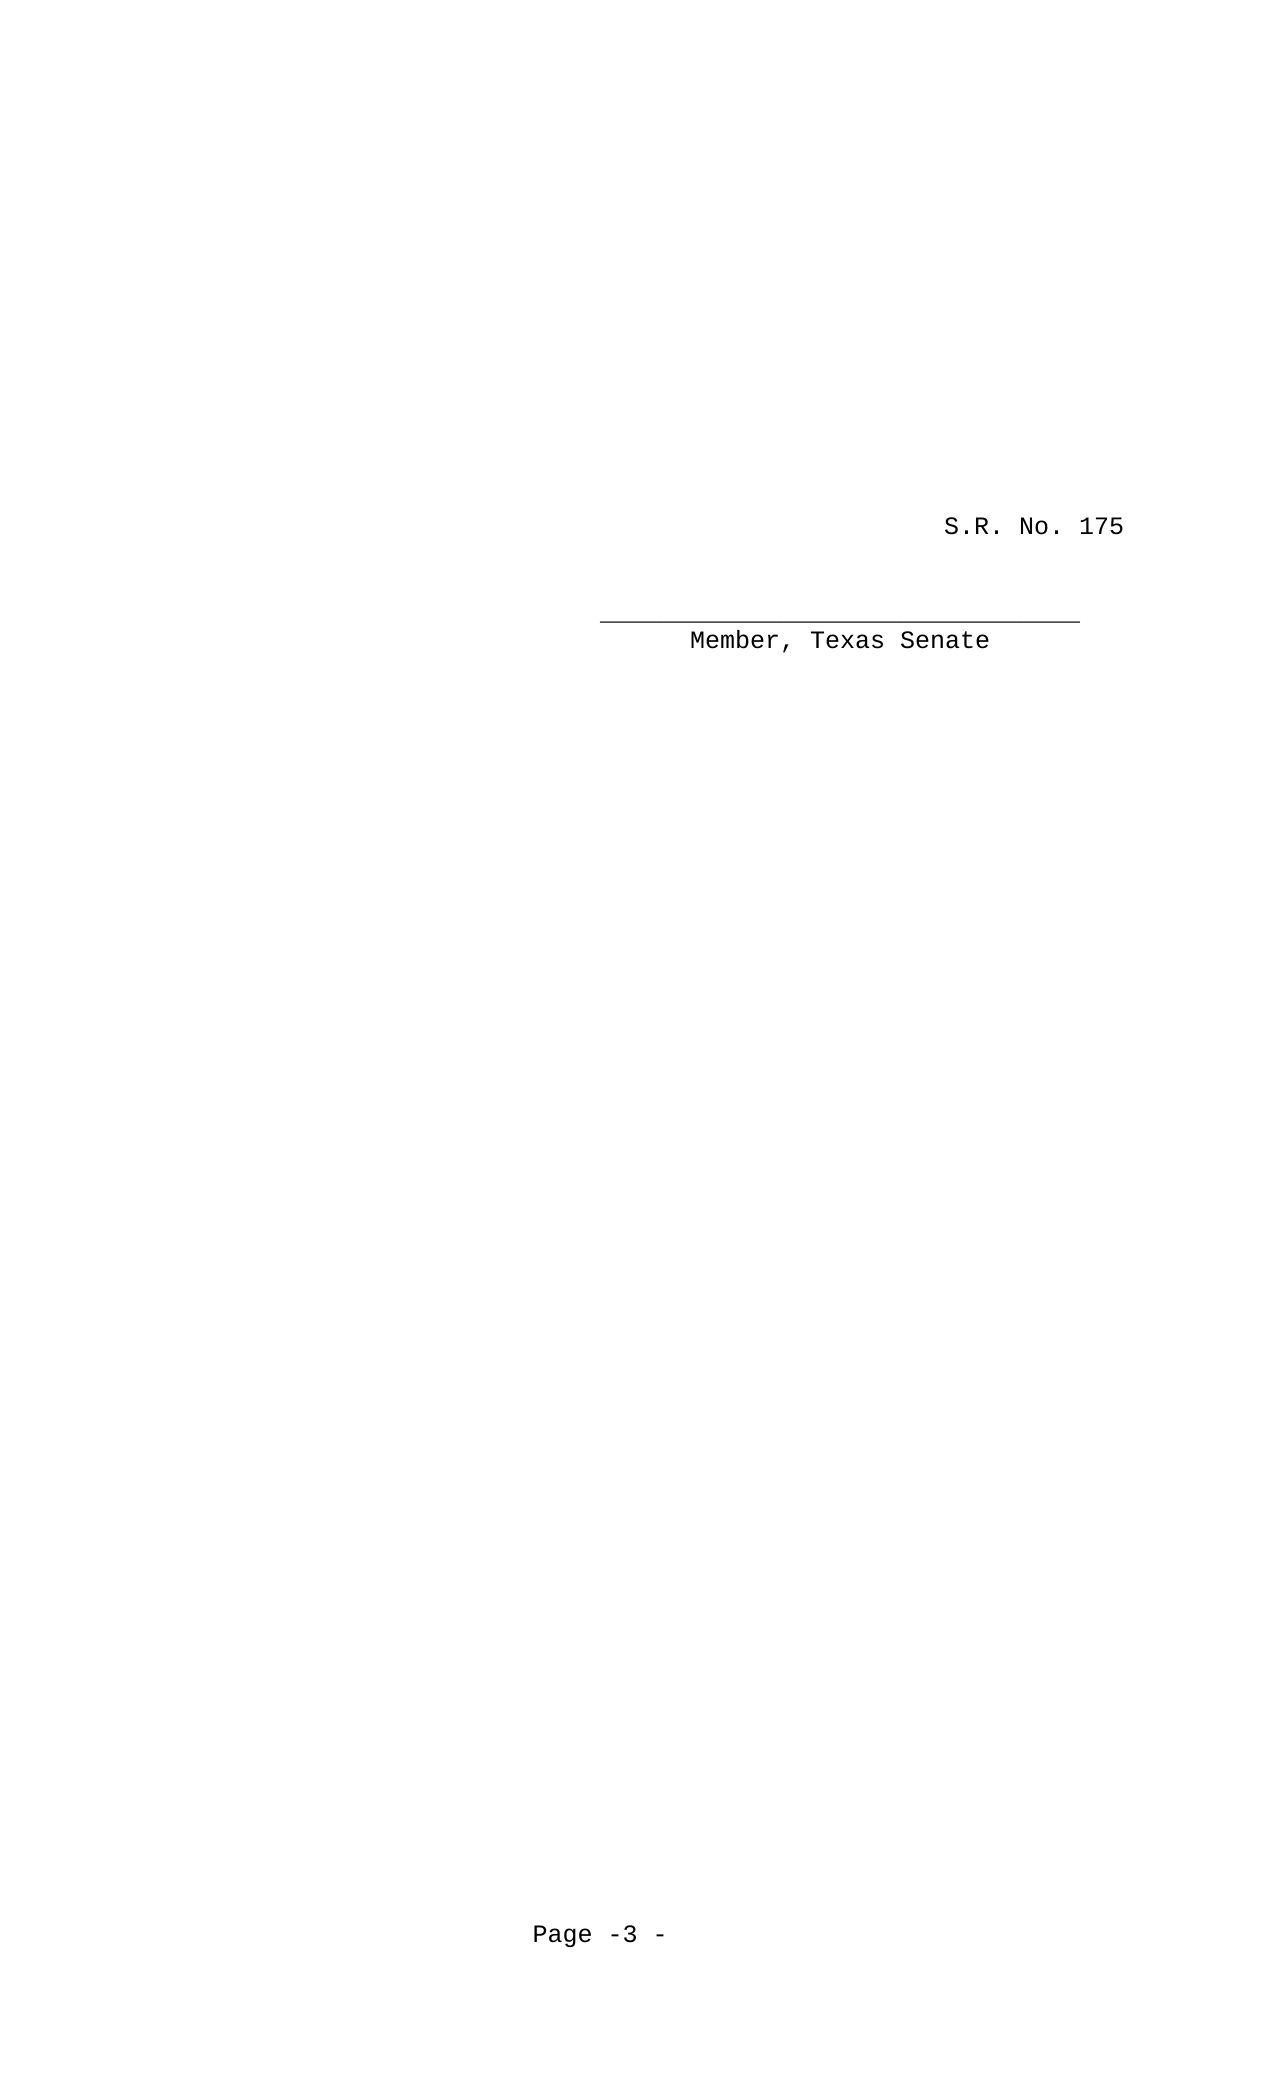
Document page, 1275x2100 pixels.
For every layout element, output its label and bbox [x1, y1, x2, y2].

text [600, 571, 1125, 656]
